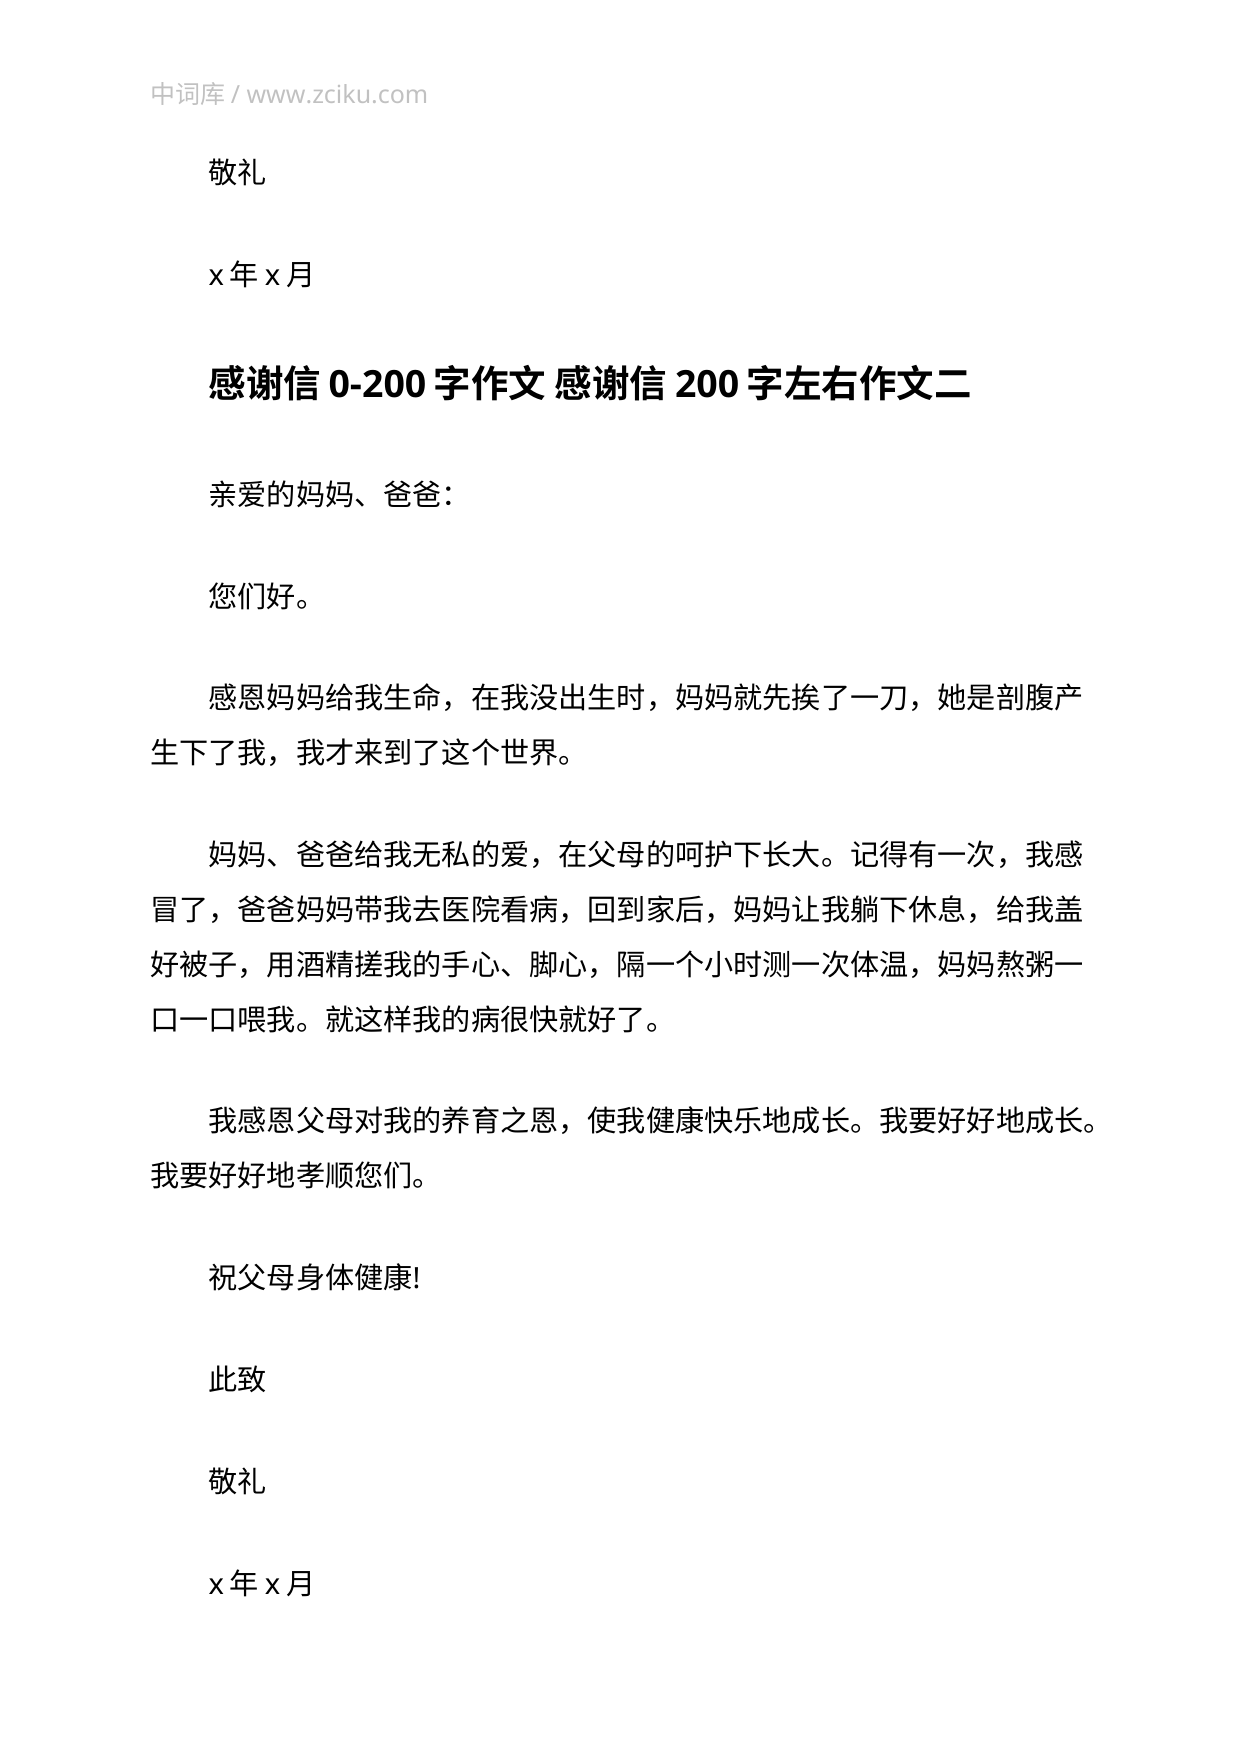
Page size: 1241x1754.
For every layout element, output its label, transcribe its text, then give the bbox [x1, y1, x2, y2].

text x年x月 [150, 252, 1090, 294]
text 此致 [150, 1357, 1090, 1399]
text 感恩妈妈给我生命，在我没出生时，妈妈就先挨了一刀，她是剖腹产生下了我，我才来到了这个世界。 [150, 675, 1090, 772]
text 祝父母身体健康! [150, 1255, 1090, 1297]
text 敬礼 [150, 1458, 1090, 1501]
text 您们好。 [150, 573, 1090, 615]
text 妈妈、爸爸给我无私的爱，在父母的呵护下长大。记得有一次，我感冒了，爸爸妈妈带我去医院看病，回到家后，妈妈让我躺下休息，给我盖好被子，用酒精搓我的手心、脚心，隔一个小时测一次体温，妈妈熬粥一口一口喂我。就这样我的病很快就好了。 [150, 832, 1090, 1038]
text 敬礼 [150, 150, 1090, 192]
text 我感恩父母对我的养育之恩，使我健康快乐地成长。我要好好地成长。我要好好地孝顺您们。 [150, 1098, 1090, 1195]
text 亲爱的妈妈、爸爸： [150, 471, 1090, 514]
text 感谢信0-200字作文 感谢信200字左右作文二 [150, 354, 1090, 408]
text x年x月 [150, 1560, 1090, 1603]
